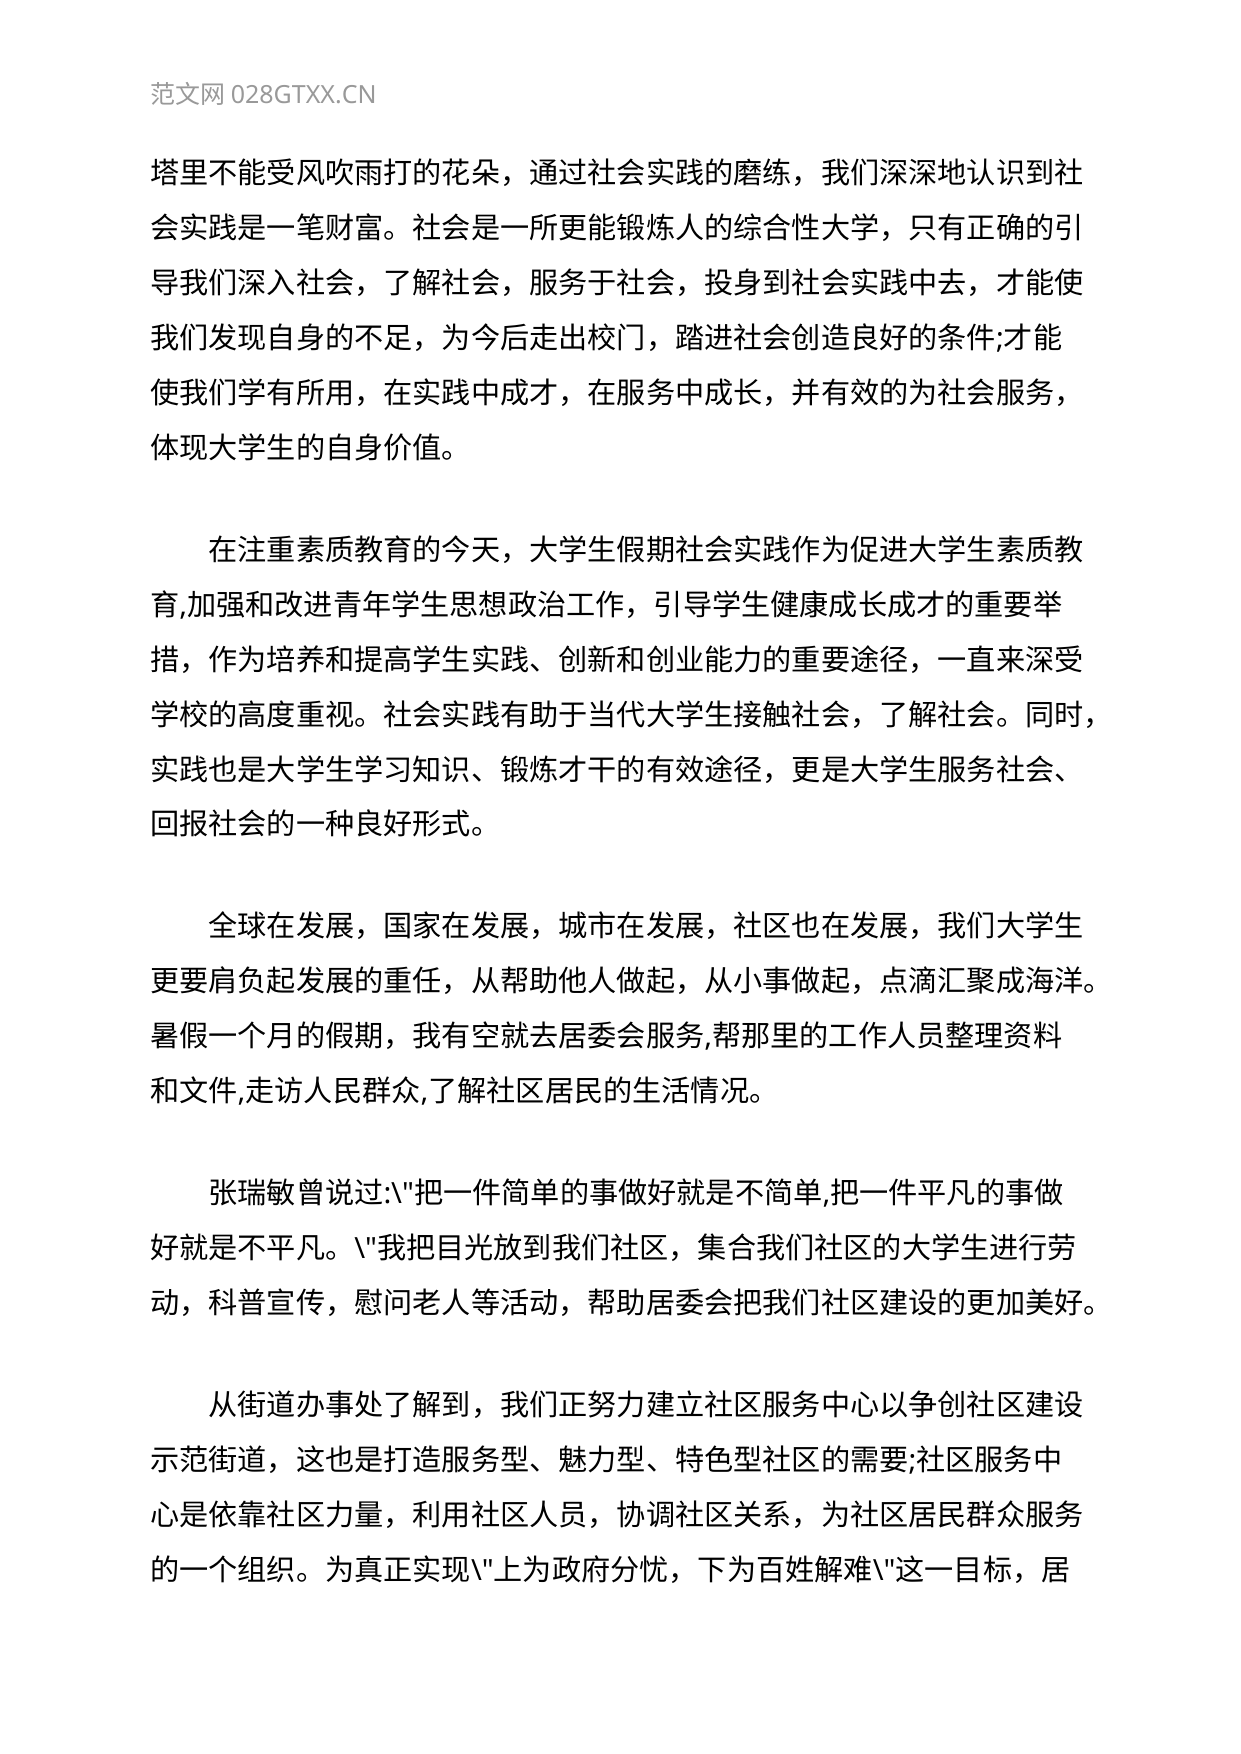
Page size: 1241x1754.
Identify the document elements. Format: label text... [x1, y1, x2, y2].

text 全球在发展，国家在发展，城市在发展，社区也在发展，我们大学生更要肩负起发展的重任，从帮助他人做起，从小事做起，点滴汇聚成海洋。暑假一个月的假期，我有空就去居委会服务,帮那里的工作人员整理资料和文件,走访人民群众,了解社区居民的生活情况。 [150, 903, 1090, 1110]
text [150, 150, 1090, 467]
text 在注重素质教育的今天，大学生假期社会实践作为促进大学生素质教育,加强和改进青年学生思想政治工作，引导学生健康成长成才的重要举措，作为培养和提高学生实践、创新和创业能力的重要途径，一直来深受学校的高度重视。社会实践有助于当代大学生接触社会，了解社会。同时，实践也是大学生学习知识、锻炼才干的有效途径，更是大学生服务社会、回报社会的一种良好形式。 [150, 526, 1090, 843]
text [150, 1381, 1090, 1588]
text 张瑞敏曾说过:\"把一件简单的事做好就是不简单,把一件平凡的事做好就是不平凡。\"我把目光放到我们社区，集合我们社区的大学生进行劳动，科普宣传，慰问老人等活动，帮助居委会把我们社区建设的更加美好。 [150, 1169, 1090, 1322]
